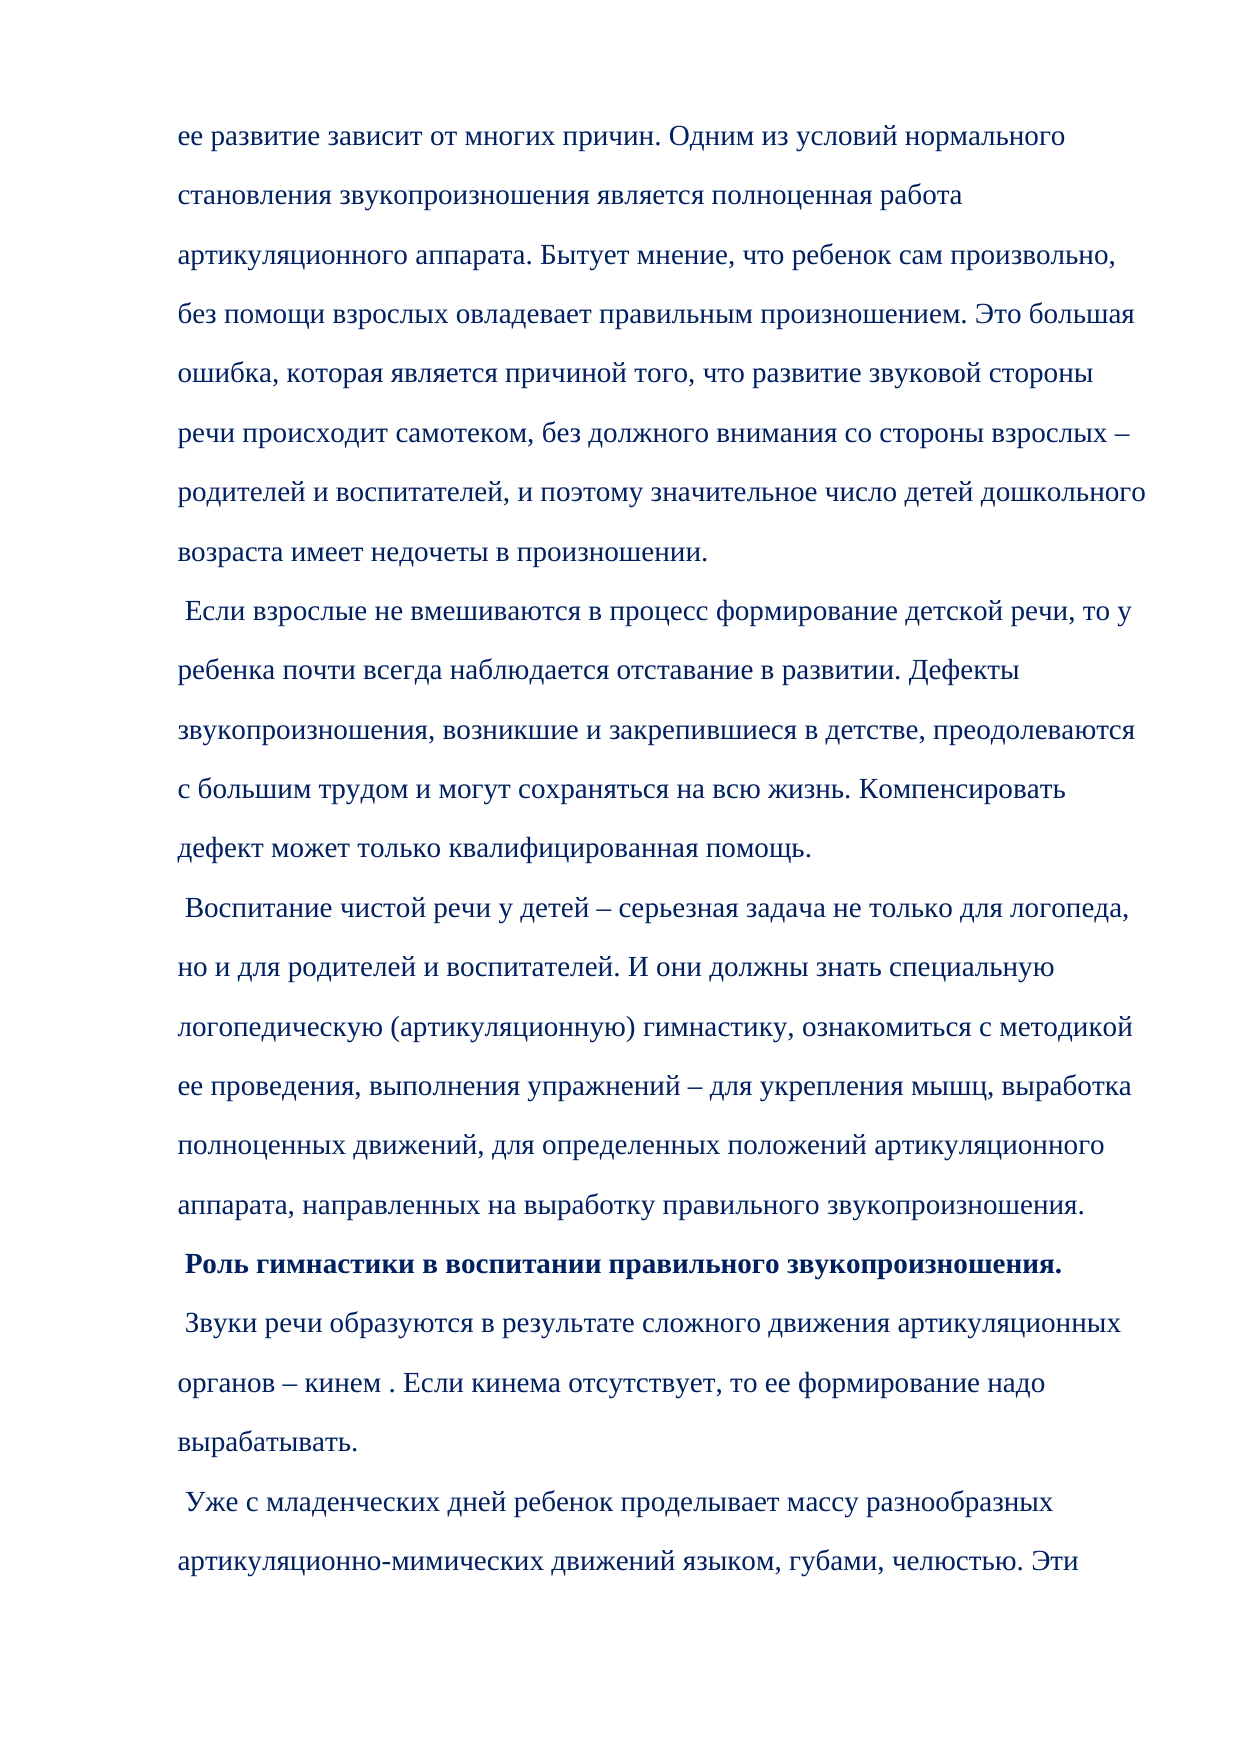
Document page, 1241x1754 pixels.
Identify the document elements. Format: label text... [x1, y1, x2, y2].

text становления звукопроизношения является полноценная работа [177, 177, 1152, 211]
text артикуляционного аппарата. Бытует мнение, что ребенок сам произвольно, [177, 237, 1152, 270]
text дефект может только квалифицированная помощь. [177, 831, 1152, 864]
text логопедическую (артикуляционную) гимнастику, ознакомиться с методикой [177, 1009, 1152, 1042]
text ее проведения, выполнения упражнений – для укрепления мышц, выработка [177, 1068, 1152, 1102]
text Если взрослые не вмешиваются в процесс формирование детской речи, то у [177, 593, 1152, 627]
text родителей и воспитателей, и поэтому значительное число детей дошкольного [177, 474, 1152, 508]
text органов – кинем . Если кинема отсутствует, то ее формирование надо [177, 1365, 1152, 1398]
text речи происходит самотеком, без должного внимания со стороны взрослых – [177, 415, 1152, 448]
text аппарата, направленных на выработку правильного звукопроизношения. [177, 1187, 1152, 1220]
text полноценных движений, для определенных положений артикуляционного [177, 1127, 1152, 1161]
text без помощи взрослых овладевает правильным произношением. Это большая [177, 296, 1152, 330]
text ее развитие зависит от многих причин. Одним из условий нормального [177, 118, 1152, 152]
text но и для родителей и воспитателей. И они должны знать специальную [177, 949, 1152, 983]
text возраста имеет недочеты в произношении. [177, 534, 1152, 567]
text Воспитание чистой речи у детей – серьезная задача не только для логопеда, [177, 890, 1152, 923]
text с большим трудом и могут сохраняться на всю жизнь. Компенсировать [177, 771, 1152, 805]
text Роль гимнастики в воспитании правильного звукопроизношения. [177, 1246, 1152, 1280]
text Уже с младенческих дней ребенок проделывает массу разнообразных [177, 1484, 1152, 1517]
text вырабатывать. [177, 1424, 1152, 1458]
text ошибка, которая является причиной того, что развитие звуковой стороны [177, 356, 1152, 389]
text ребенка почти всегда наблюдается отставание в развитии. Дефекты [177, 652, 1152, 686]
text Звуки речи образуются в результате сложного движения артикуляционных [177, 1306, 1152, 1339]
text звукопроизношения, возникшие и закрепившиеся в детстве, преодолеваются [177, 712, 1152, 745]
text артикуляционно-мимических движений языком, губами, челюстью. Эти [177, 1543, 1152, 1577]
